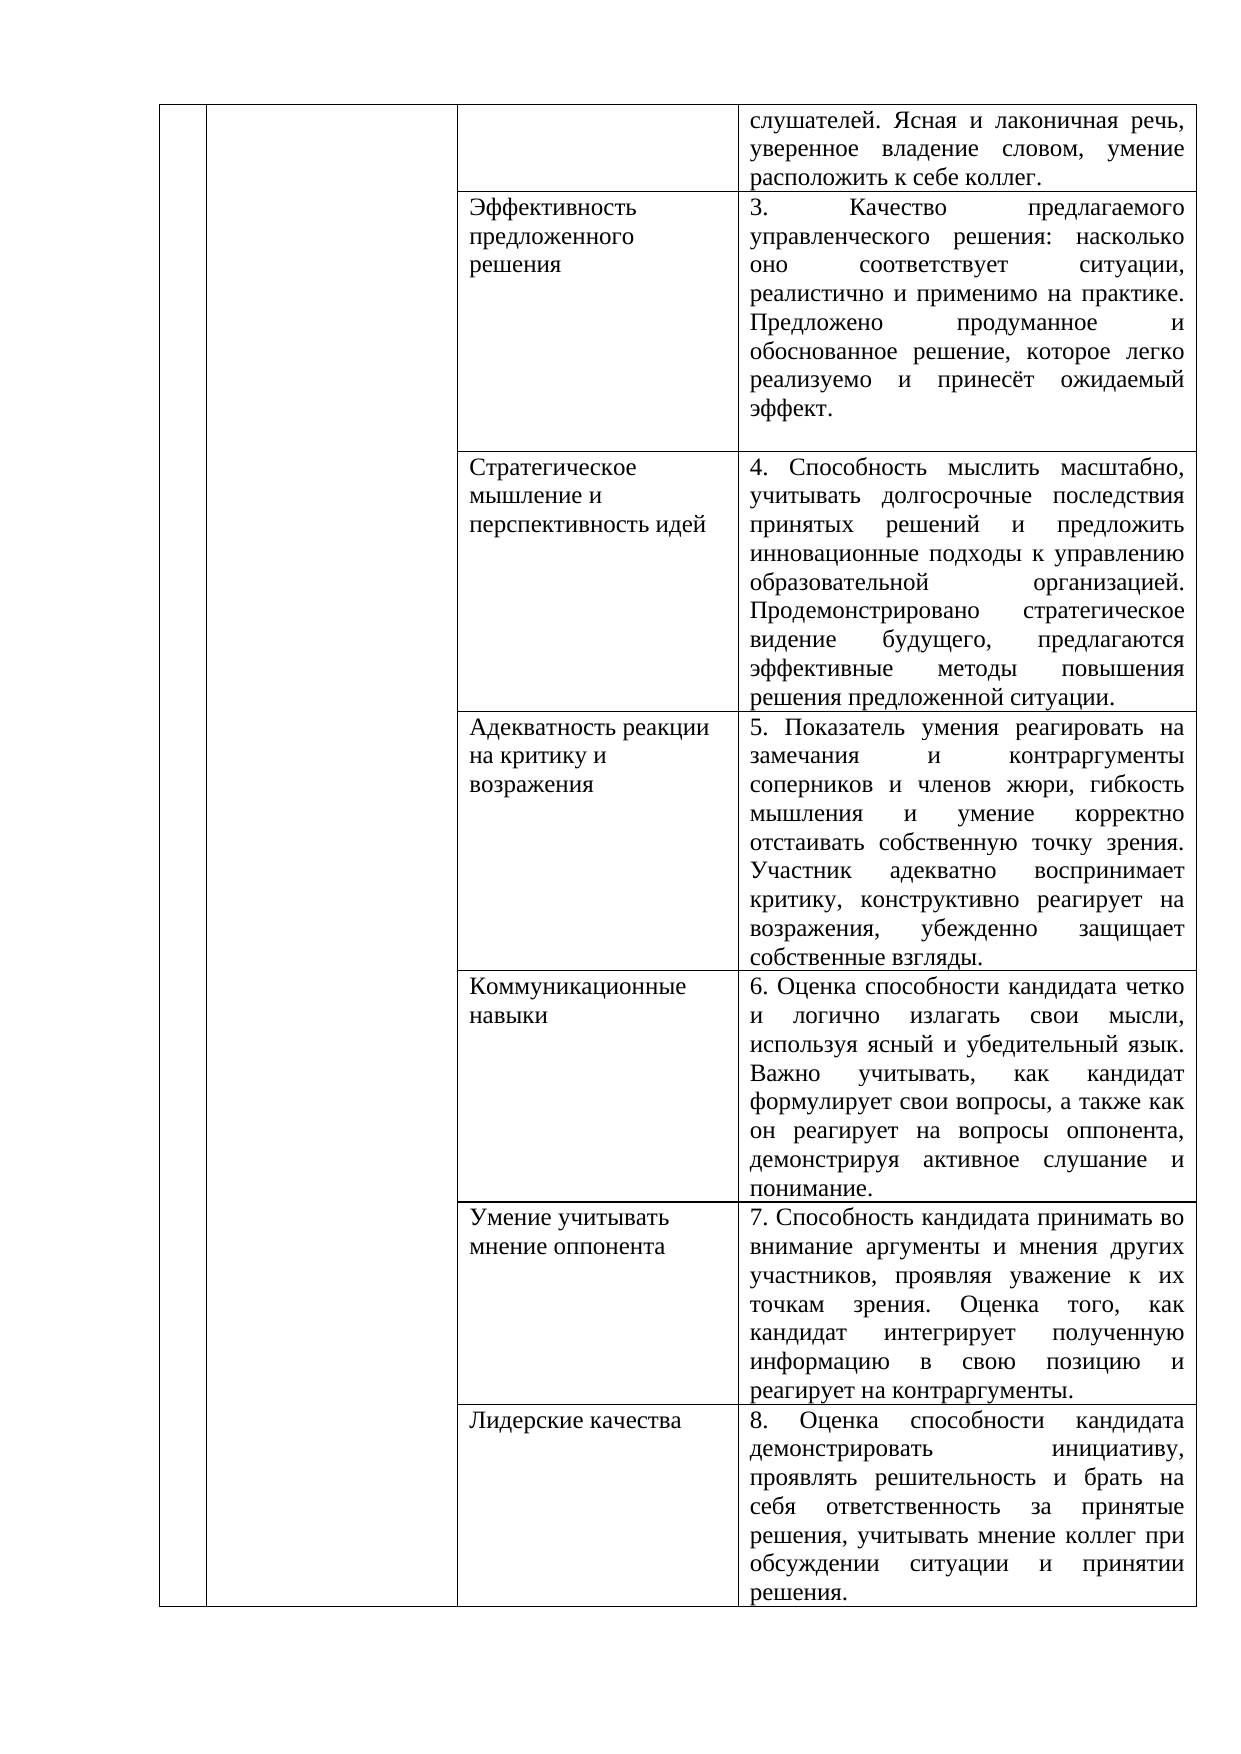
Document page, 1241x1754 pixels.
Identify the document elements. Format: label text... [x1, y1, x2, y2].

table_cell Стратегическое мышление и перспективность идей [458, 452, 738, 711]
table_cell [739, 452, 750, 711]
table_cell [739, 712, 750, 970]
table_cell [458, 105, 738, 191]
table_cell Эффективность предложенного решения [458, 192, 738, 451]
table_cell Адекватность реакции на критику и возражения [458, 712, 738, 970]
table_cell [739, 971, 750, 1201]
table_cell 5. Показатель умения реагировать на замечания и контраргументы соперников и членов жюри, гибкость мышления и умение корректно отстаивать собственную точку зрения. Участник адекватно воспринимает критику, конструктивно реагирует на возражения, убежденно защищает собственные взгляды. [983, 712, 1196, 970]
table_cell 4. Способность мыслить масштабно, учитывать долгосрочные последствия принятых решений и предложить инновационные подходы к управлению образовательной организацией. Продемонстрировано стратегическое видение будущего, предлагаются эффективные методы повышения решения предложенной ситуации. [1115, 452, 1196, 711]
table_cell 6. Оценка способности кандидата четко и логично излагать свои мысли, используя ясный и убедительный язык. Важно учитывать, как кандидат формулирует свои вопросы, а также как он реагирует на вопросы оппонента, демонстрируя активное слушание и понимание. [873, 971, 1196, 1201]
table_cell Умение учитывать мнение оппонента [458, 1203, 738, 1404]
table_cell 3. Качество предлагаемого управленческого решения: насколько оно соответствует ситуации, реалистично и применимо на практике. Предложено продуманное и обоснованное решение, которое легко реализуемо и принесёт ожидаемый эффект. [739, 192, 1196, 451]
table_cell 8. Оценка способности кандидата демонстрировать инициативу, проявлять решительность и брать на себя ответственность за принятые решения, учитывать мнение коллег при обсуждении ситуации и принятии решения. [739, 1405, 1196, 1606]
table_cell Коммуникационные навыки [458, 971, 738, 1201]
table_cell Лидерские качества [458, 1405, 738, 1606]
table_cell 7. Способность кандидата принимать во внимание аргументы и мнения других участников, проявляя уважение к их точкам зрения. Оценка того, как кандидат интегрирует полученную информацию в свою позицию и реагирует на контраргументы. [739, 1203, 1196, 1404]
